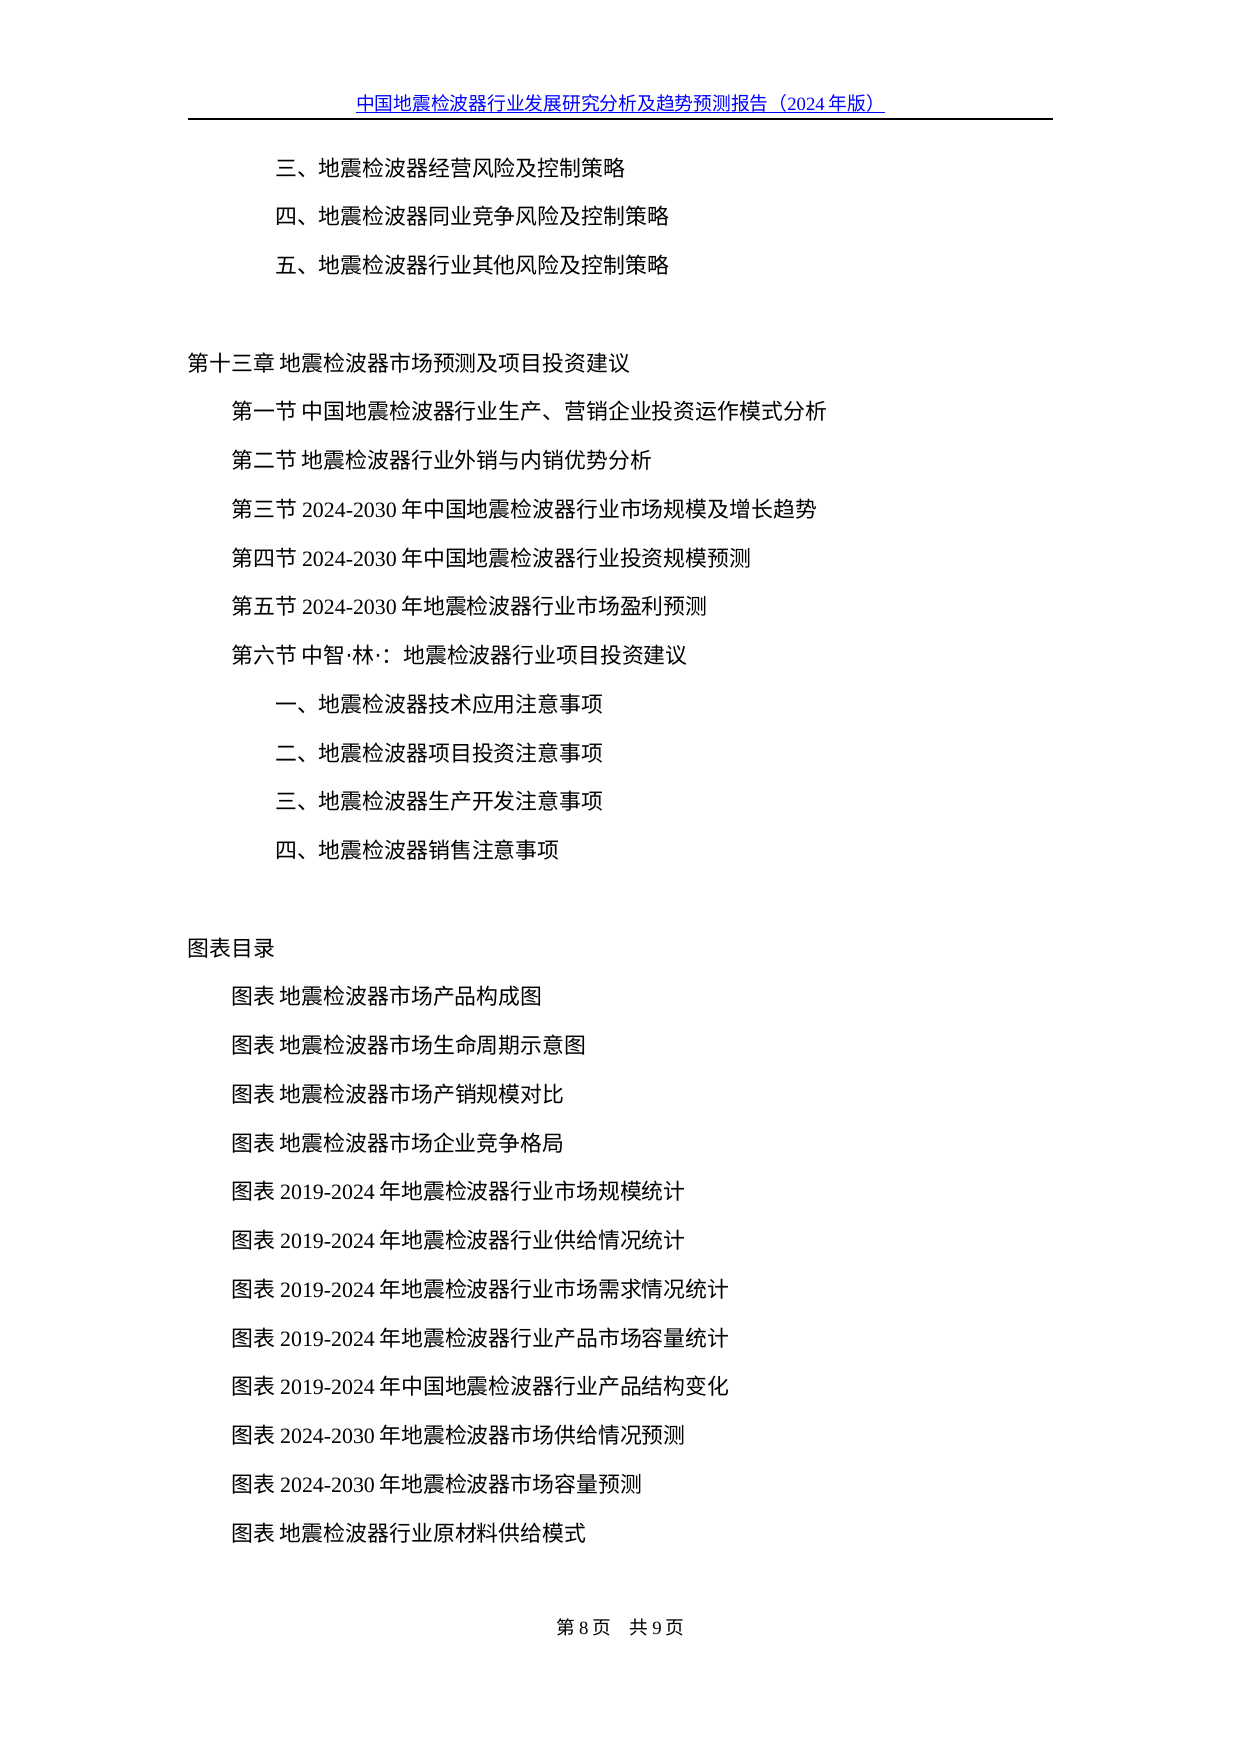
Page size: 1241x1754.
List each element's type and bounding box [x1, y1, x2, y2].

text [187, 150, 1053, 1548]
